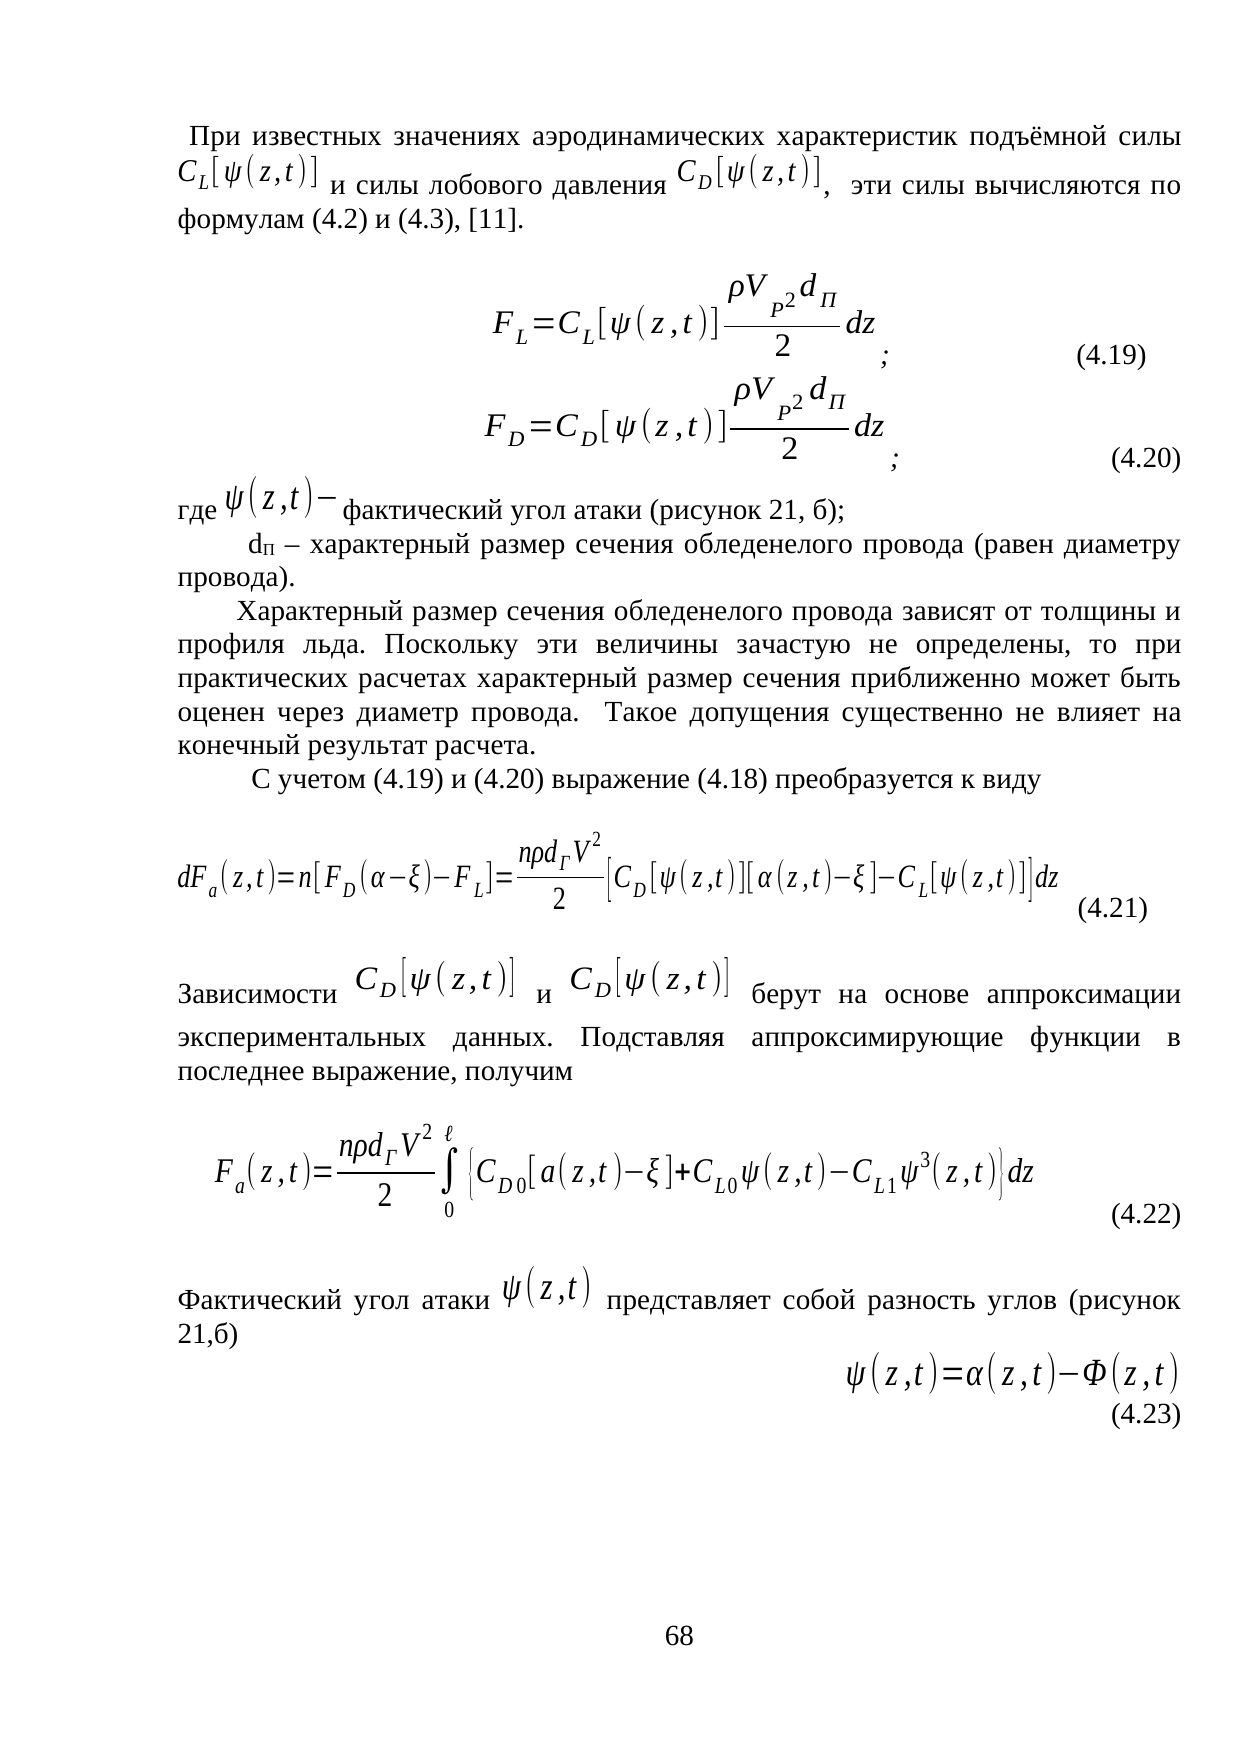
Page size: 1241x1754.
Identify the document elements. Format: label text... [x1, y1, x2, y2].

text С учетом (4.19) и (4.20) выражение (4.18) преобразуется к виду [177, 761, 1181, 794]
text (4.21) [177, 828, 1181, 923]
text ; (4.20) [177, 371, 1181, 473]
text ; (4.19) [177, 268, 1181, 371]
text Фактический угол атаки представляет собой разность углов (рисунок 21,б) [177, 1263, 1181, 1349]
text При известных значениях аэродинамических характеристик подъёмной силы и силы лобового давления , эти силы вычисляются по формулам (4.2) и (4.3), [11]. [177, 118, 1181, 234]
text dП – характерный размер сечения обледенелого провода (равен диаметру провода). [177, 526, 1181, 593]
text Характерный размер сечения обледенелого провода зависят от толщины и профиля льда. Поскольку эти величины зачастую не определены, то при практических расчетах характерный размер сечения приближенно может быть оценен через диаметр провода. Такое допущения существенно не влияет на конечный результат расчета. [177, 593, 1181, 761]
text (4.22) [177, 1120, 1181, 1229]
text (4.23) [177, 1349, 1181, 1429]
text где фактический угол атаки (рисунок 21, б); [177, 473, 1181, 526]
text Зависимости и берут на основе аппроксимации экспериментальных данных. Подставляя аппроксимирующие функции в последнее выражение, получим [177, 957, 1181, 1086]
